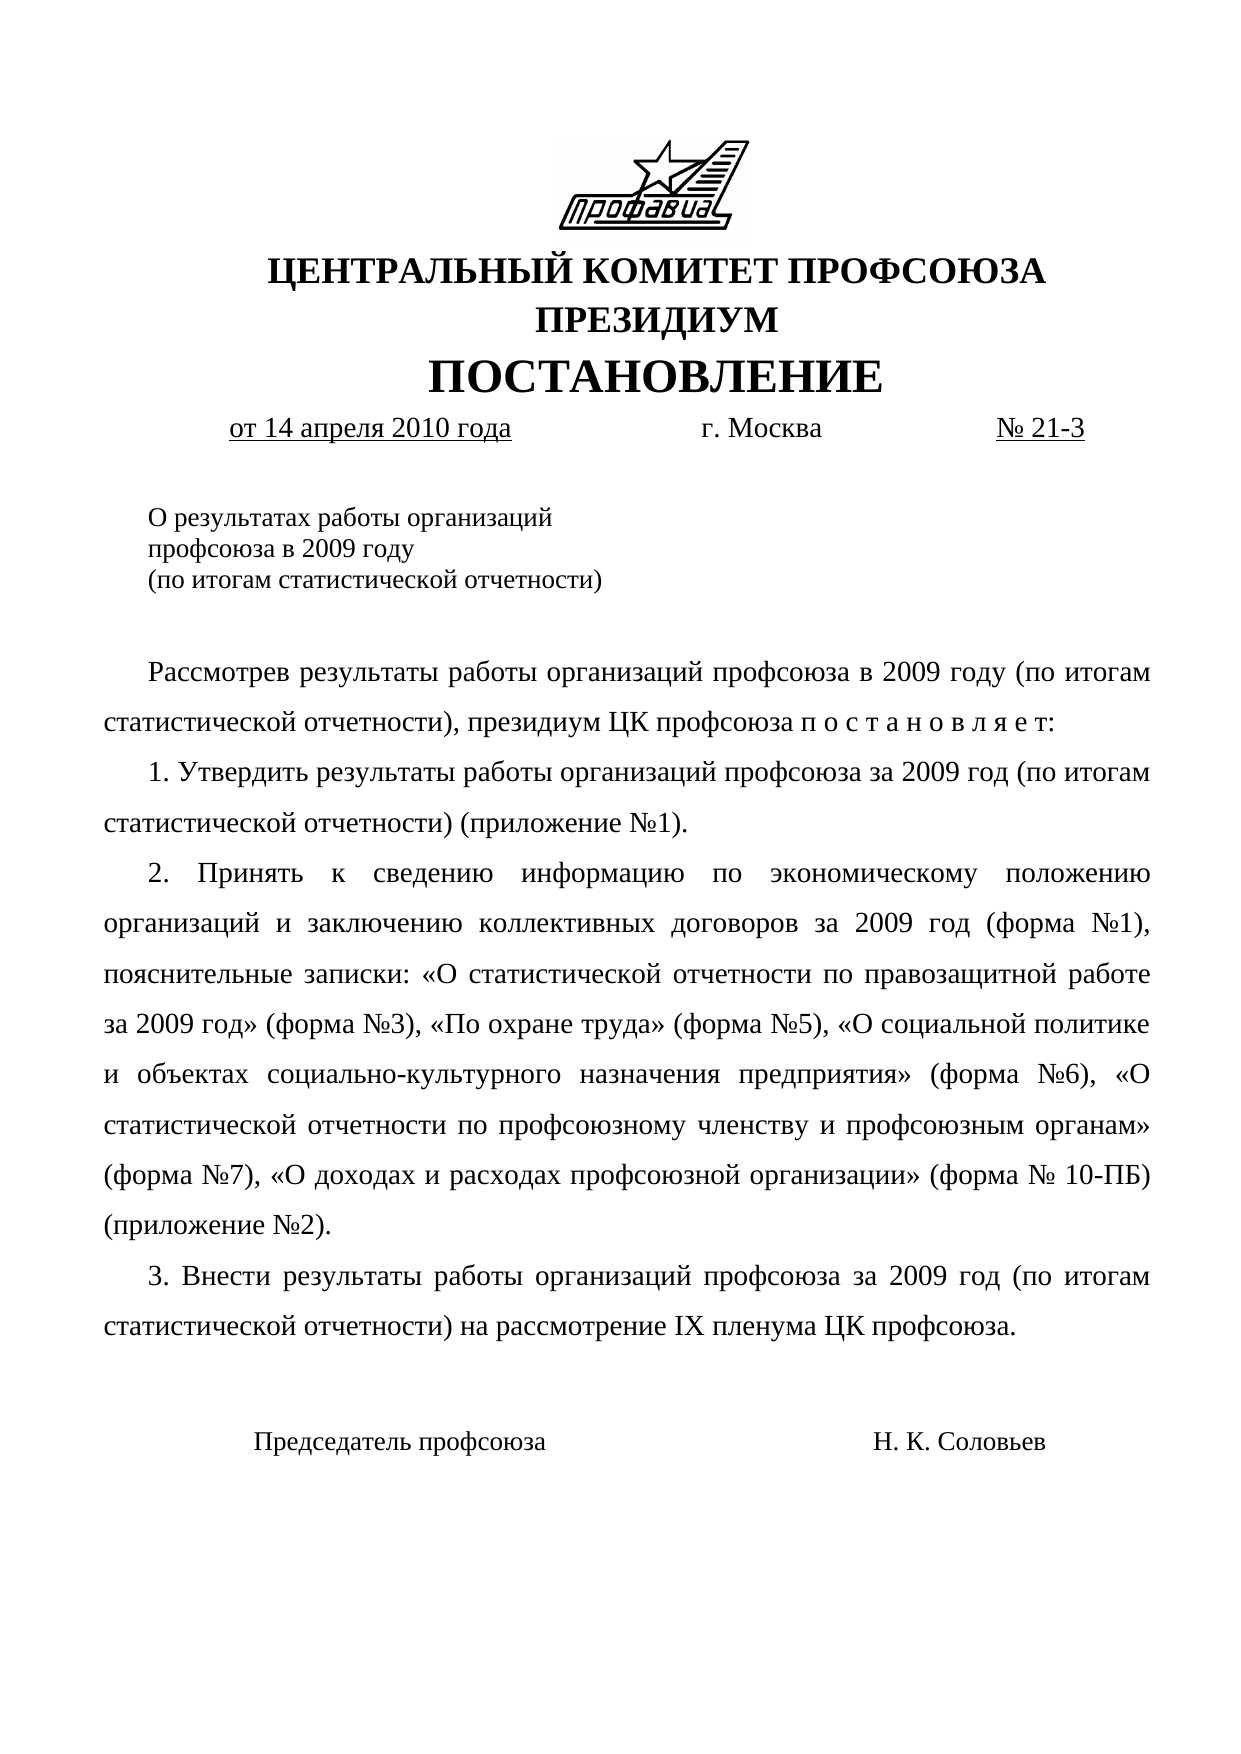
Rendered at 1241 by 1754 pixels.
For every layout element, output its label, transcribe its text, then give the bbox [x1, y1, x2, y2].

text Председатель профсоюза Н. К. Соловьев [103, 1425, 1152, 1457]
text ПОСТАНОВЛЕНИЕ [103, 347, 1166, 402]
text от 14 апреля 2010 года г. Москва № 21-3 [103, 411, 1166, 444]
text ПРЕЗИДИУМ [103, 298, 1166, 341]
text ЦЕНТРАЛЬНЫЙ КОМИТЕТ ПРОФСОЮЗА [103, 118, 1166, 291]
text О результатах работы организаций [103, 501, 1152, 532]
text Рассмотрев результаты работы организаций профсоюза в 2009 году (по итогам статистической отчетности), президиум ЦК профсоюза п о с т а н о в л я е т: [103, 654, 1152, 738]
text (по итогам статистической отчетности) [103, 563, 1152, 594]
text профсоюза в 2009 году [103, 532, 1152, 563]
text 2. Принять к сведению информацию по экономическому положению организаций и заключению коллективных договоров за 2009 год (форма №1), пояснительные записки: «О статистической отчетности по правозащитной работе за 2009 год» (форма №3), «По охране труда» (форма №5), «О социальной политике и объектах социально-культурного назначения предприятия» (форма №6), «О статистической отчетности по профсоюзному членству и профсоюзным органам» (форма №7), «О доходах и расходах профсоюзной организации» (форма № 10-ПБ) (приложение №2). [103, 855, 1152, 1241]
picture [552, 136, 752, 242]
text 3. Внести результаты работы организаций профсоюза за 2009 год (по итогам статистической отчетности) на рассмотрение IХ пленума ЦК профсоюза. [103, 1258, 1152, 1342]
text 1. Утвердить результаты работы организаций профсоюза за 2009 год (по итогам статистической отчетности) (приложение №1). [103, 754, 1152, 838]
